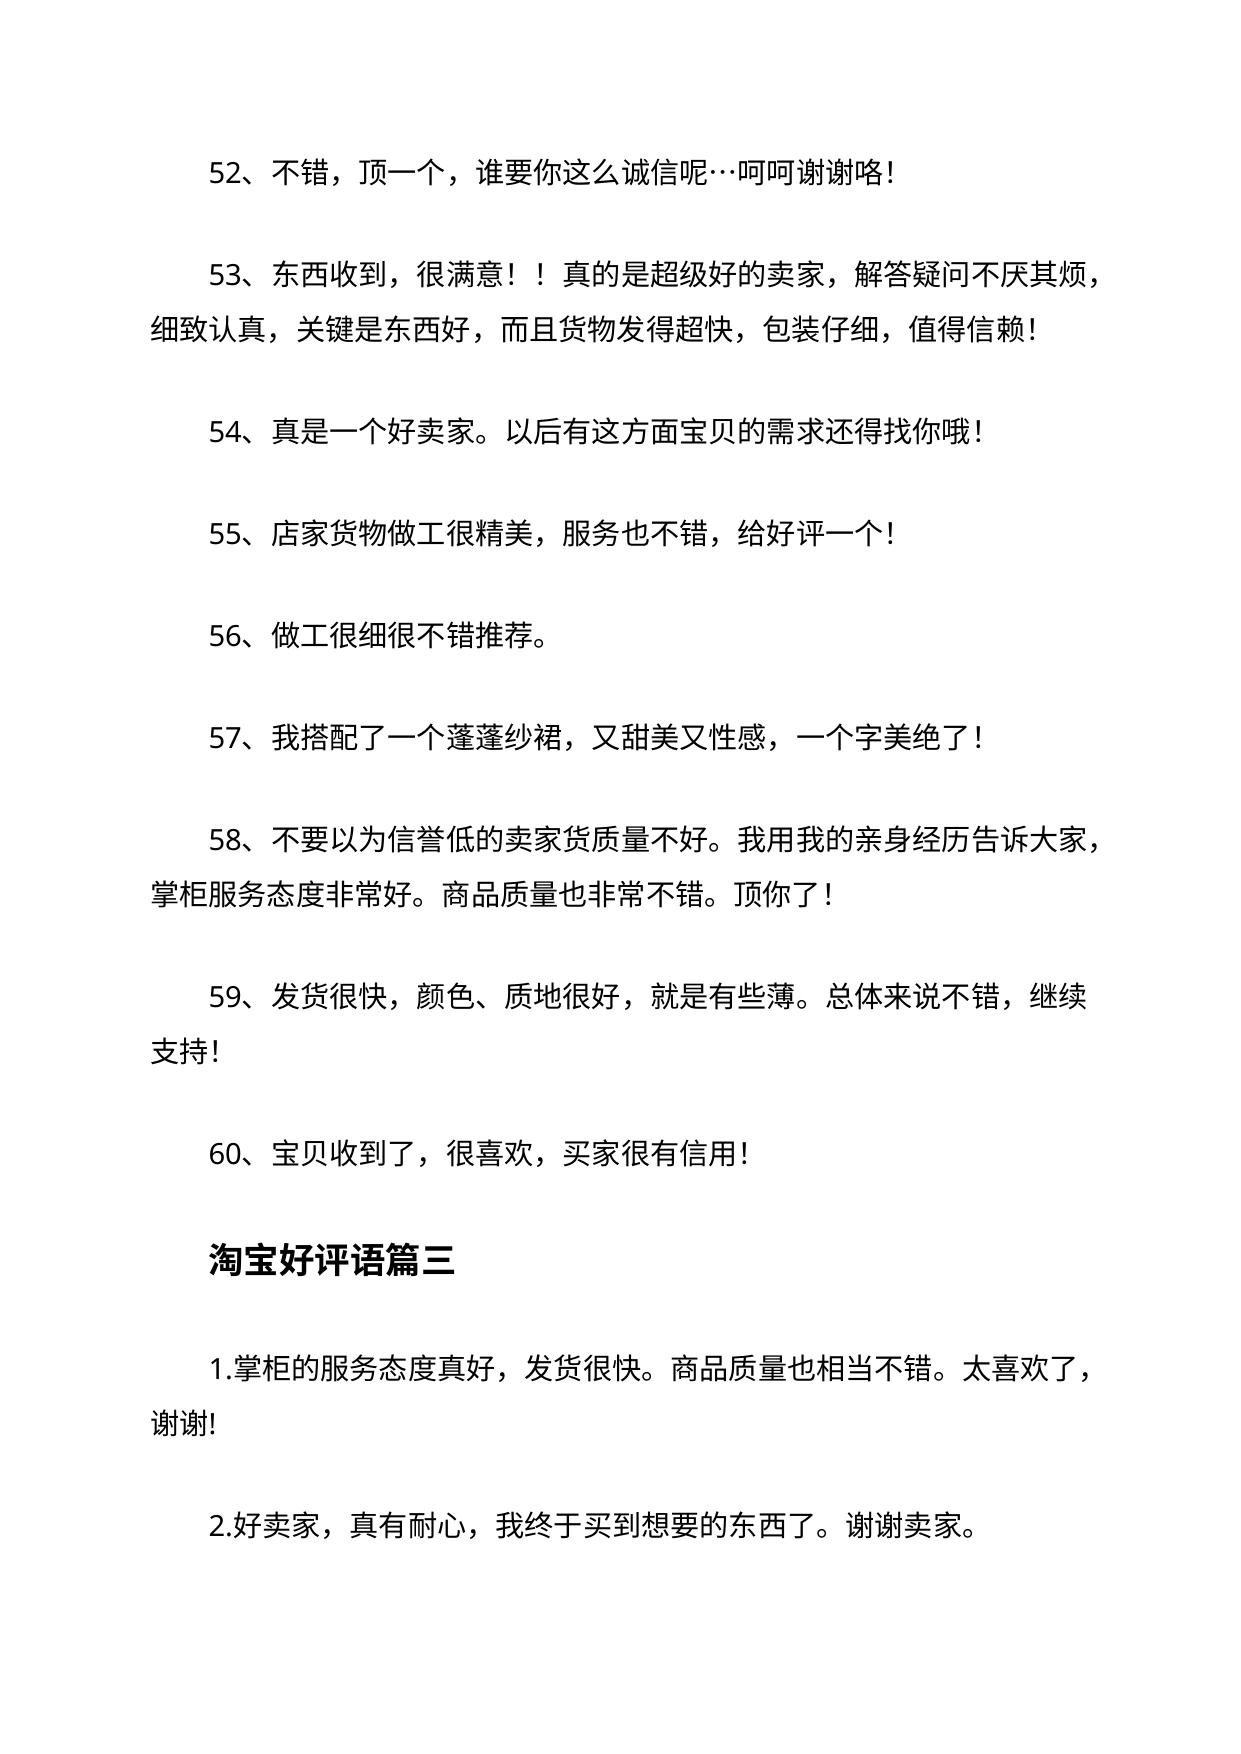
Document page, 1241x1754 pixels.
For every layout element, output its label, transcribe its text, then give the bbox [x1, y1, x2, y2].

text 58、不要以为信誉低的卖家货质量不好。我用我的亲身经历告诉大家，掌柜服务态度非常好。商品质量也非常不错。顶你了！ [150, 817, 1090, 914]
text 淘宝好评语篇三 [150, 1232, 1090, 1283]
text 56、做工很细很不错推荐。 [150, 613, 1090, 655]
text 2.好卖家，真有耐心，我终于买到想要的东西了。谢谢卖家。 [150, 1503, 1090, 1545]
text 54、真是一个好卖家。以后有这方面宝贝的需求还得找你哦！ [150, 409, 1090, 451]
text 60、宝贝收到了，很喜欢，买家很有信用！ [150, 1130, 1090, 1173]
text 52、不错，顶一个，谁要你这么诚信呢…呵呵谢谢咯！ [150, 150, 1090, 192]
text 55、店家货物做工很精美，服务也不错，给好评一个！ [150, 511, 1090, 553]
text 1.掌柜的服务态度真好，发货很快。商品质量也相当不错。太喜欢了，谢谢! [150, 1346, 1090, 1443]
text 57、我搭配了一个蓬蓬纱裙，又甜美又性感，一个字美绝了！ [150, 715, 1090, 757]
text 59、发货很快，颜色、质地很好，就是有些薄。总体来说不错，继续支持！ [150, 973, 1090, 1071]
text 53、东西收到，很满意！！真的是超级好的卖家，解答疑问不厌其烦，细致认真，关键是东西好，而且货物发得超快，包装仔细，值得信赖！ [150, 252, 1090, 349]
